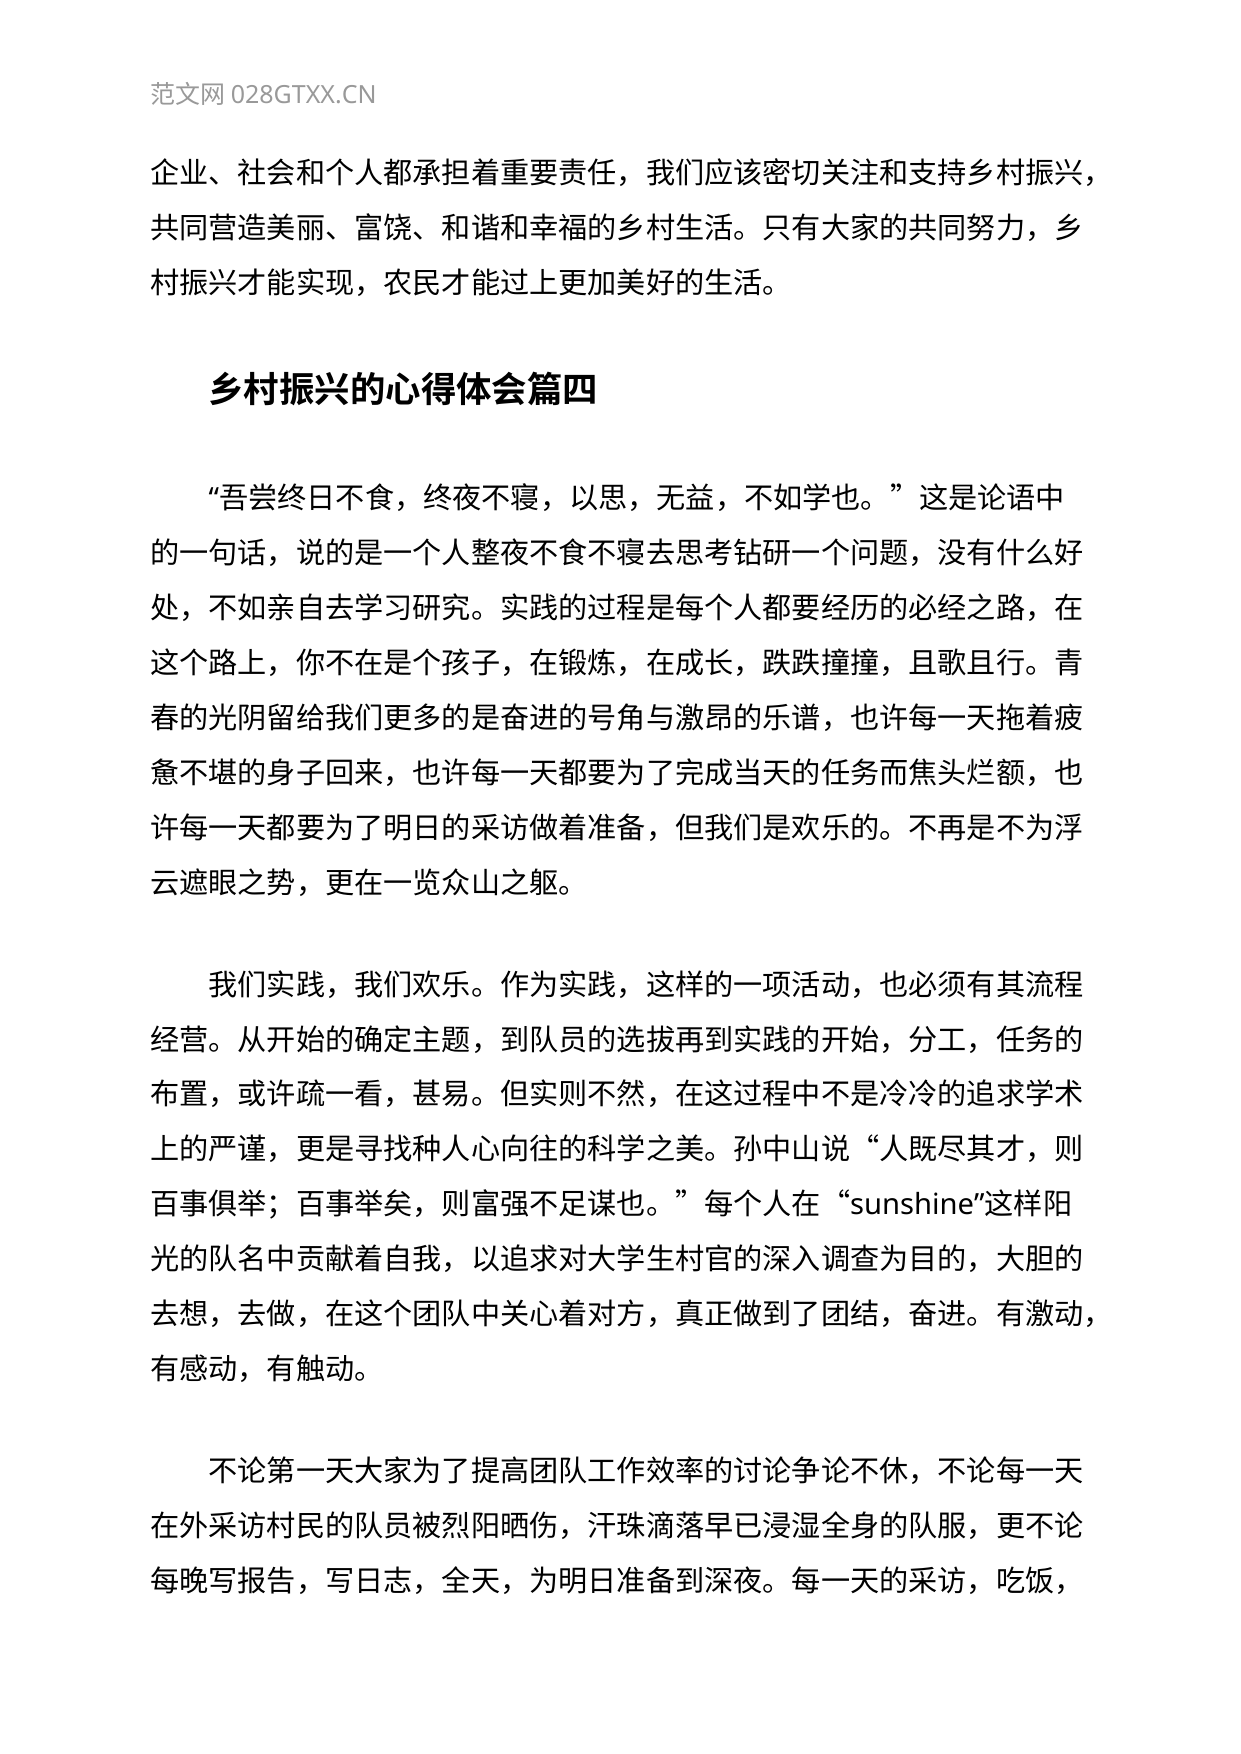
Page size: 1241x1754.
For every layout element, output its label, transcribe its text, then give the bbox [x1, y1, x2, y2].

text 乡村振兴的心得体会篇四 [150, 362, 1090, 413]
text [150, 150, 1090, 302]
text “吾尝终日不食，终夜不寝，以思，无益，不如学也。”这是论语中的一句话，说的是一个人整夜不食不寝去思考钻研一个问题，没有什么好处，不如亲自去学习研究。实践的过程是每个人都要经历的必经之路，在这个路上，你不在是个孩子，在锻炼，在成长，跌跌撞撞，且歌且行。青春的光阴留给我们更多的是奋进的号角与激昂的乐谱，也许每一天拖着疲惫不堪的身子回来，也许每一天都要为了完成当天的任务而焦头烂额，也许每一天都要为了明日的采访做着准备，但我们是欢乐的。不再是不为浮云遮眼之势，更在一览众山之躯。 [150, 475, 1090, 902]
text 我们实践，我们欢乐。作为实践，这样的一项活动，也必须有其流程经营。从开始的确定主题，到队员的选拔再到实践的开始，分工，任务的布置，或许疏一看，甚易。但实则不然，在这过程中不是冷冷的追求学术上的严谨，更是寻找种人心向往的科学之美。孙中山说“人既尽其才，则百事俱举；百事举矣，则富强不足谋也。”每个人在“sunshine”这样阳光的队名中贡献着自我，以追求对大学生村官的深入调查为目的，大胆的去想，去做，在这个团队中关心着对方，真正做到了团结，奋进。有激动，有感动，有触动。 [150, 961, 1090, 1388]
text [150, 1447, 1090, 1599]
